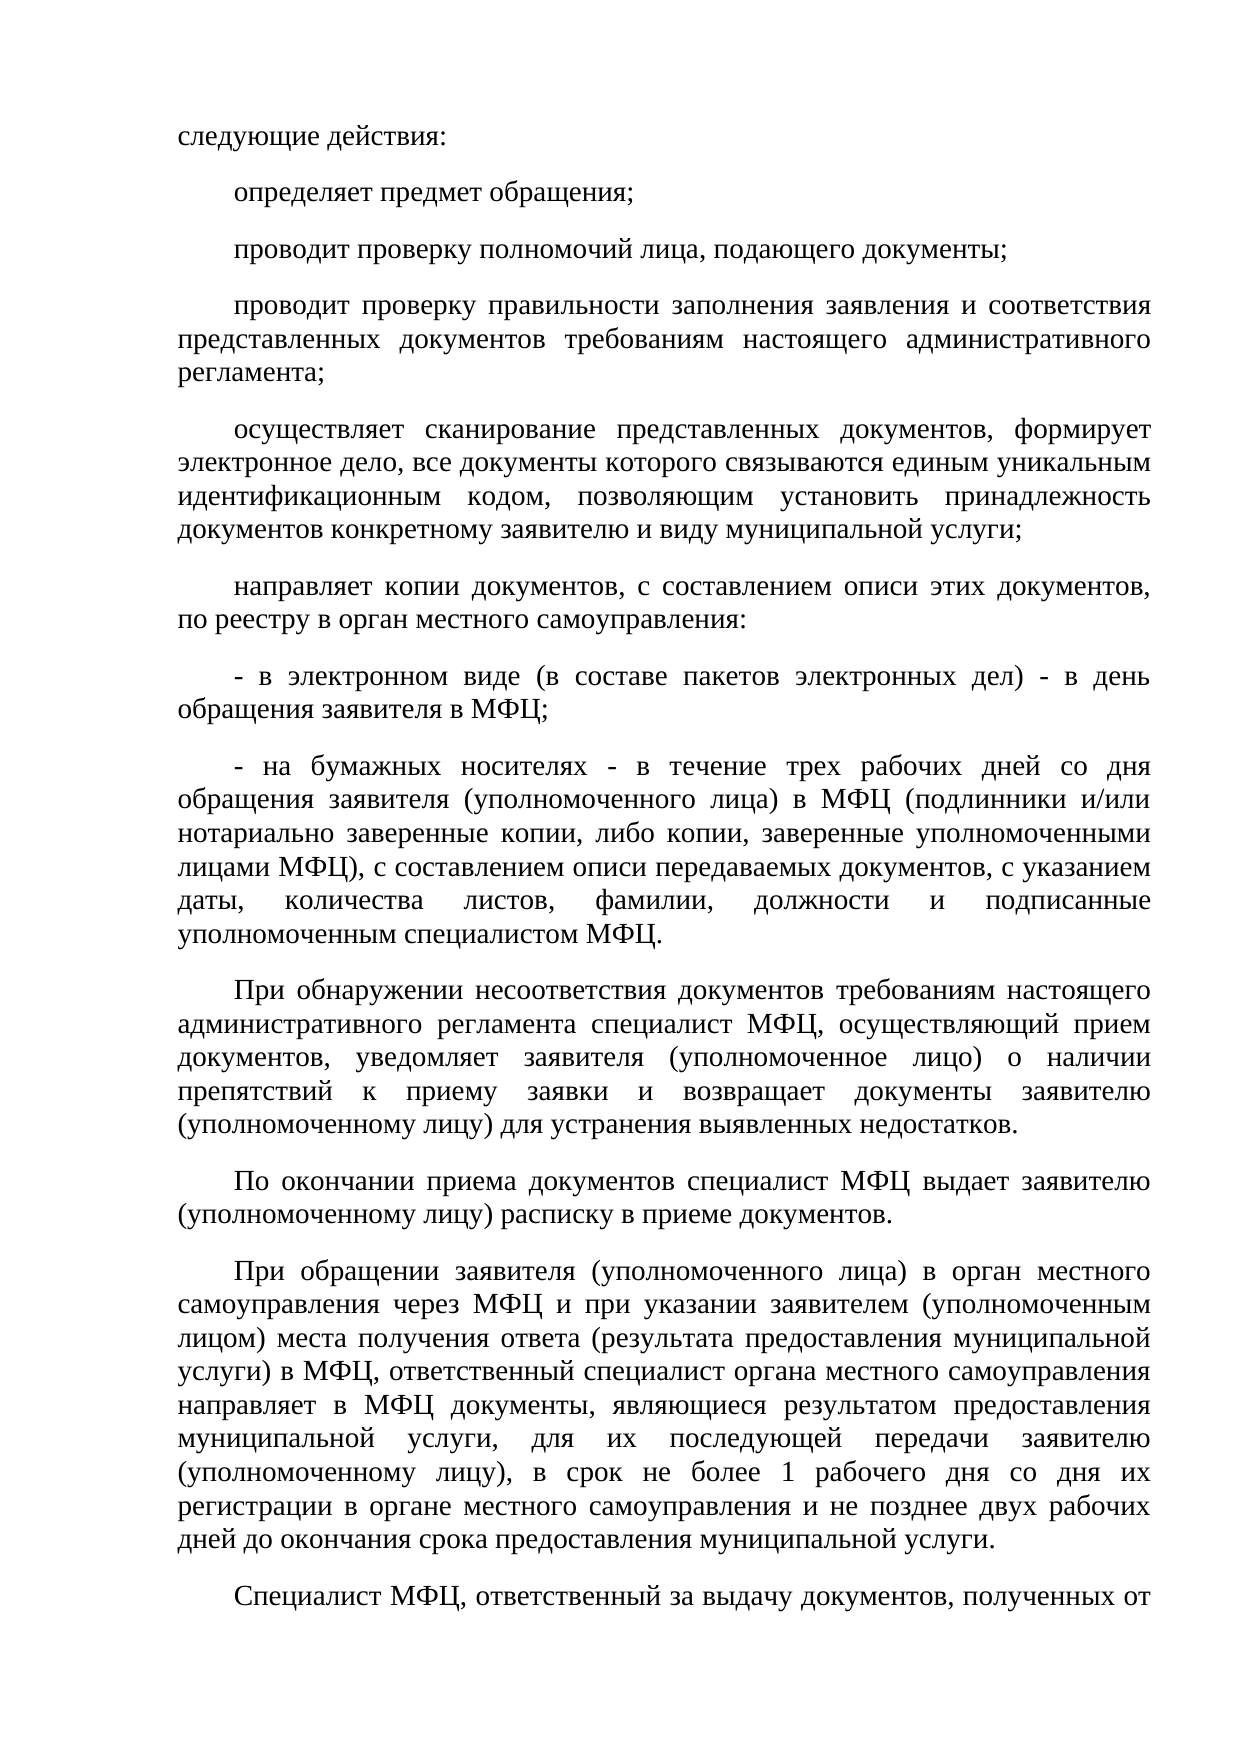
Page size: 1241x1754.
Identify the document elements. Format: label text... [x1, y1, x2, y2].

text При обнаружении несоответствия документов требованиям настоящего административного регламента специалист МФЦ, осуществляющий прием документов, уведомляет заявителя (уполномоченное лицо) о наличии препятствий к приему заявки и возвращает документы заявителю (уполномоченному лицу) для устранения выявленных недостатков. [177, 972, 1152, 1140]
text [177, 1578, 1152, 1611]
text - в электронном виде (в составе пакетов электронных дел) - в день обращения заявителя в МФЦ; [177, 658, 1152, 725]
text осуществляет сканирование представленных документов, формирует электронное дело, все документы которого связываются единым уникальным идентификационным кодом, позволяющим установить принадлежность документов конкретному заявителю и виду муниципальной услуги; [177, 411, 1152, 545]
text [177, 118, 1152, 152]
text - на бумажных носителях - в течение трех рабочих дней со дня обращения заявителя (уполномоченного лица) в МФЦ (подлинники и/или нотариально заверенные копии, либо копии, заверенные уполномоченными лицами МФЦ), с составлением описи передаваемых документов, с указанием даты, количества листов, фамилии, должности и подписанные уполномоченным специалистом МФЦ. [177, 748, 1152, 949]
text направляет копии документов, с составлением описи этих документов, по реестру в орган местного самоуправления: [177, 568, 1152, 635]
text определяет предмет обращения; [177, 174, 1152, 208]
text По окончании приема документов специалист МФЦ выдает заявителю (уполномоченному лицу) расписку в приеме документов. [177, 1163, 1152, 1230]
text проводит проверку правильности заполнения заявления и соответствия представленных документов требованиям настоящего административного регламента; [177, 287, 1152, 388]
text При обращении заявителя (уполномоченного лица) в орган местного самоуправления через МФЦ и при указании заявителем (уполномоченным лицом) места получения ответа (результата предоставления муниципальной услуги) в МФЦ, ответственный специалист органа местного самоуправления направляет в МФЦ документы, являющиеся результатом предоставления муниципальной услуги, для их последующей передачи заявителю (уполномоченному лицу), в срок не более 1 рабочего дня со дня их регистрации в органе местного самоуправления и не позднее двух рабочих дней до окончания срока предоставления муниципальной услуги. [177, 1253, 1152, 1555]
text проводит проверку полномочий лица, подающего документы; [177, 231, 1152, 264]
